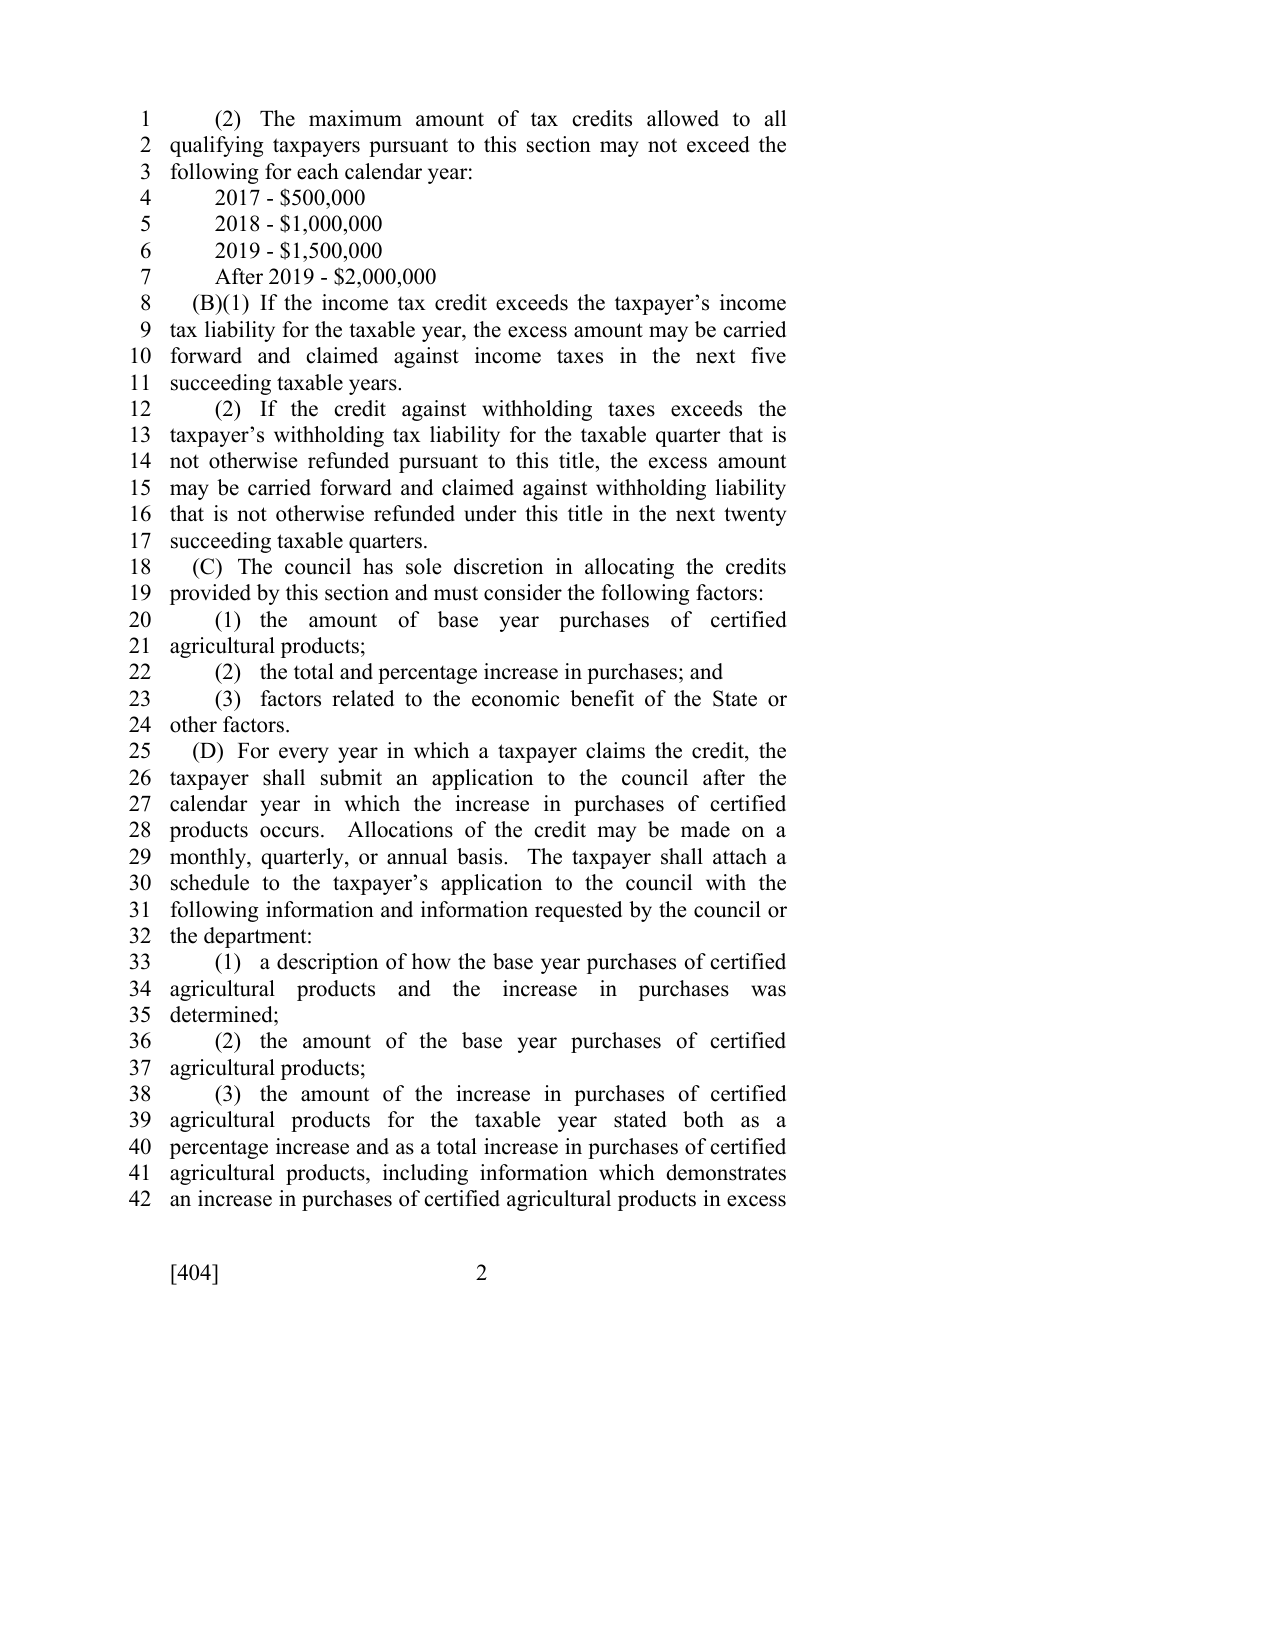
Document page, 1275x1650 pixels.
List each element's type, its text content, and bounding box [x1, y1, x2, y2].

text (3) factors related to the economic benefit of the State or other factors. [169, 685, 787, 737]
text 2017 - $500,000 [169, 184, 787, 210]
text (2) If the credit against withholding taxes exceeds the taxpayer’s withholding tax liability for the taxable quarter that is not otherwise refunded pursuant to this title, the excess amount may be carried forward and claimed against withholding liability that is not otherwise refunded under this title in the next twenty succeeding taxable quarters. [169, 395, 787, 553]
text (2) the amount of the base year purchases of certified agricultural products; [169, 1027, 787, 1080]
text (B)(1) If the income tax credit exceeds the taxpayer’s income tax liability for the taxable year, the excess amount may be carried forward and claimed against income taxes in the next five succeeding taxable years. [169, 289, 787, 395]
text (C) The council has sole discretion in allocating the credits provided by this section and must consider the following factors: [169, 553, 787, 606]
text (2) The maximum amount of tax credits allowed to all qualifying taxpayers pursuant to this section may not exceed the following for each calendar year: [169, 105, 787, 184]
text (1) the amount of base year purchases of certified agricultural products; [169, 606, 787, 658]
text 2019 - $1,500,000 [169, 237, 787, 263]
text (1) a description of how the base year purchases of certified agricultural products and the increase in purchases was determined; [169, 948, 787, 1027]
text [169, 1080, 787, 1212]
text (2) the total and percentage increase in purchases; and [169, 658, 787, 685]
text 2018 - $1,000,000 [169, 210, 787, 237]
text After 2019 - $2,000,000 [169, 263, 787, 289]
text (D) For every year in which a taxpayer claims the credit, the taxpayer shall submit an application to the council after the calendar year in which the increase in purchases of certified products occurs. Allocations of the credit may be made on a monthly, quarterly, or annual basis. The taxpayer shall attach a schedule to the taxpayer’s application to the council with the following information and information requested by the council or the department: [169, 737, 787, 948]
